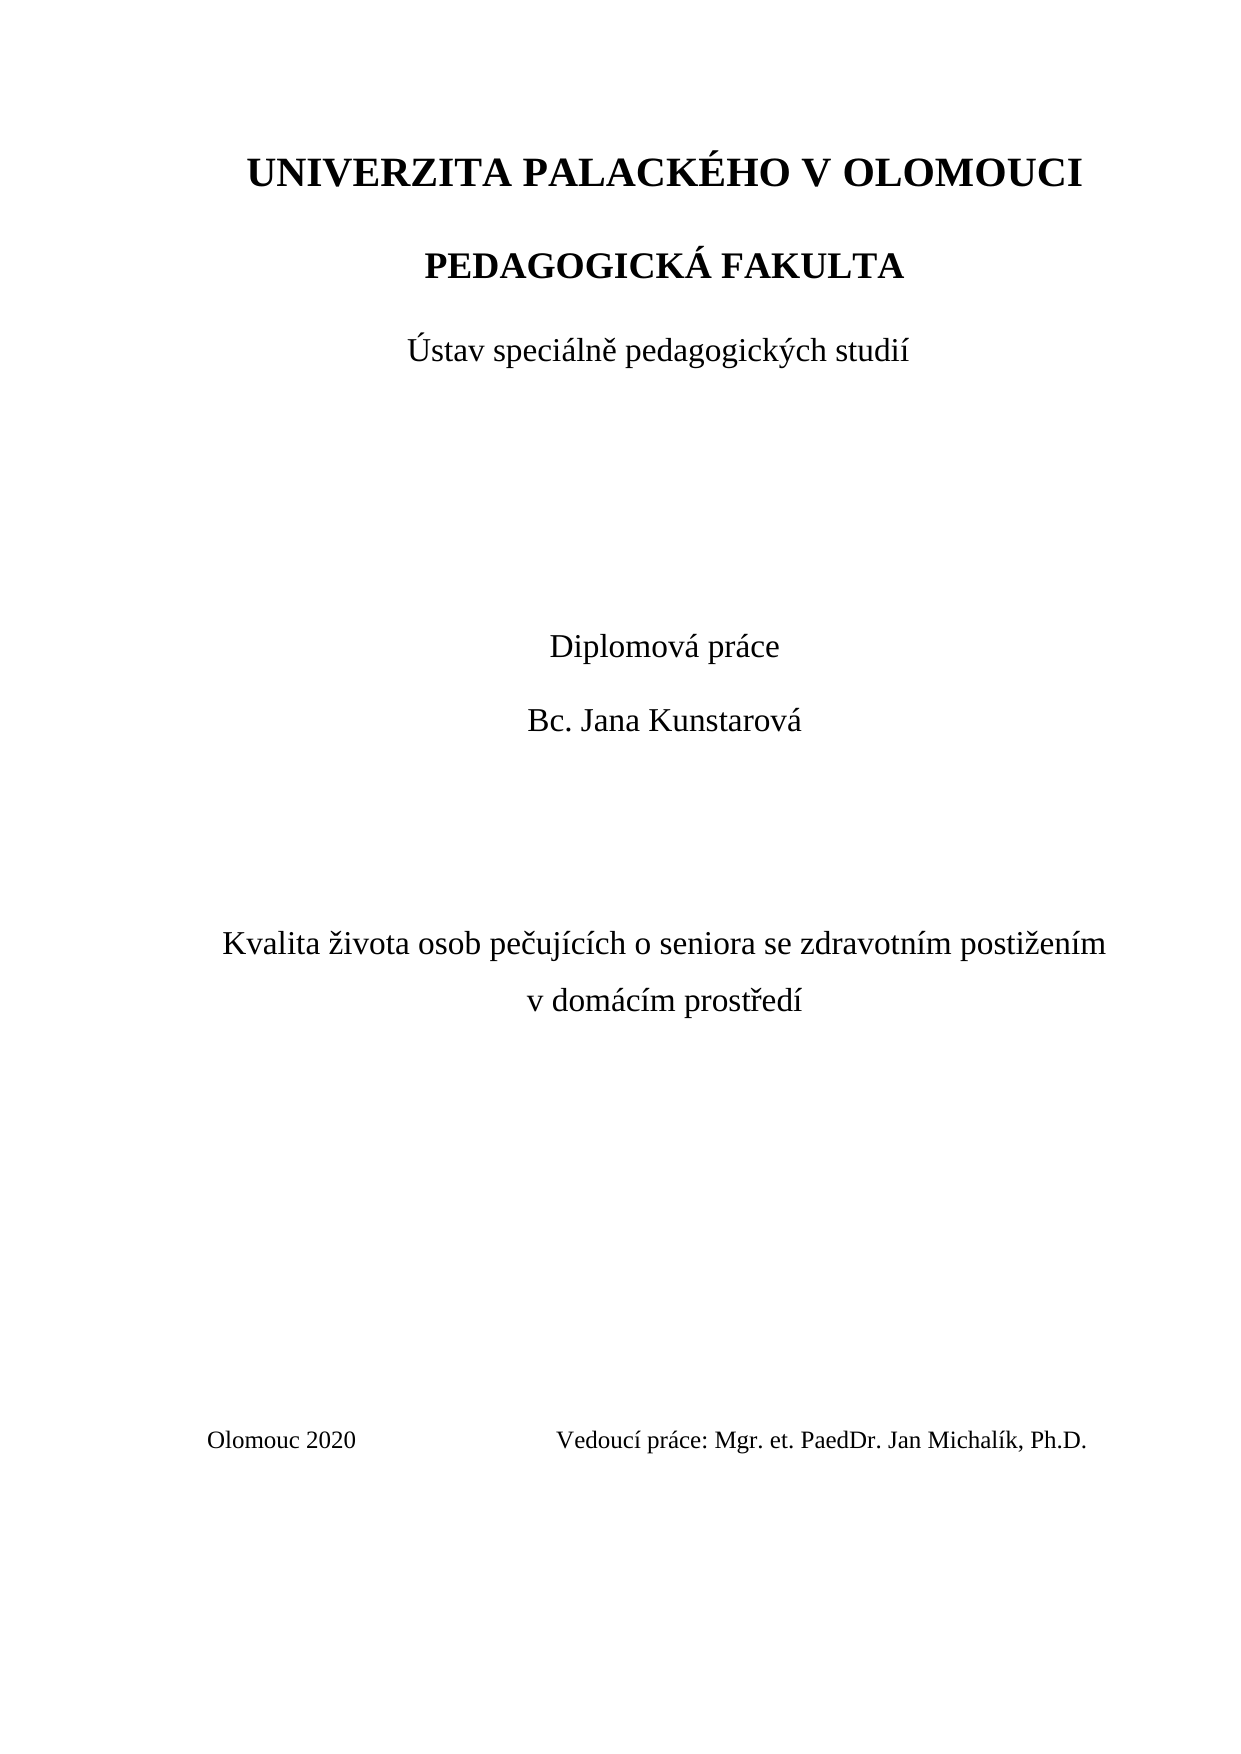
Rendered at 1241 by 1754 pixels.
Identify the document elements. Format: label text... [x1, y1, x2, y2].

text PEDAGOGICKÁ FAKULTA [207, 243, 1122, 287]
text Bc. Jana Kunstarová [207, 701, 1122, 739]
text Diplomová práce [207, 626, 1122, 665]
text Ústav speciálně pedagogických studií [207, 330, 1122, 368]
text Kvalita života osob pečujících o seniora se zdravotním postižením v domácím prostředí [207, 923, 1122, 1019]
text UNIVERZITA PALACKÉHO V OLOMOUCI [207, 148, 1122, 196]
text Olomouc 2020 Vedoucí práce: Mgr. et. PaedDr. Jan Michalík, Ph.D. [207, 1426, 1122, 1454]
